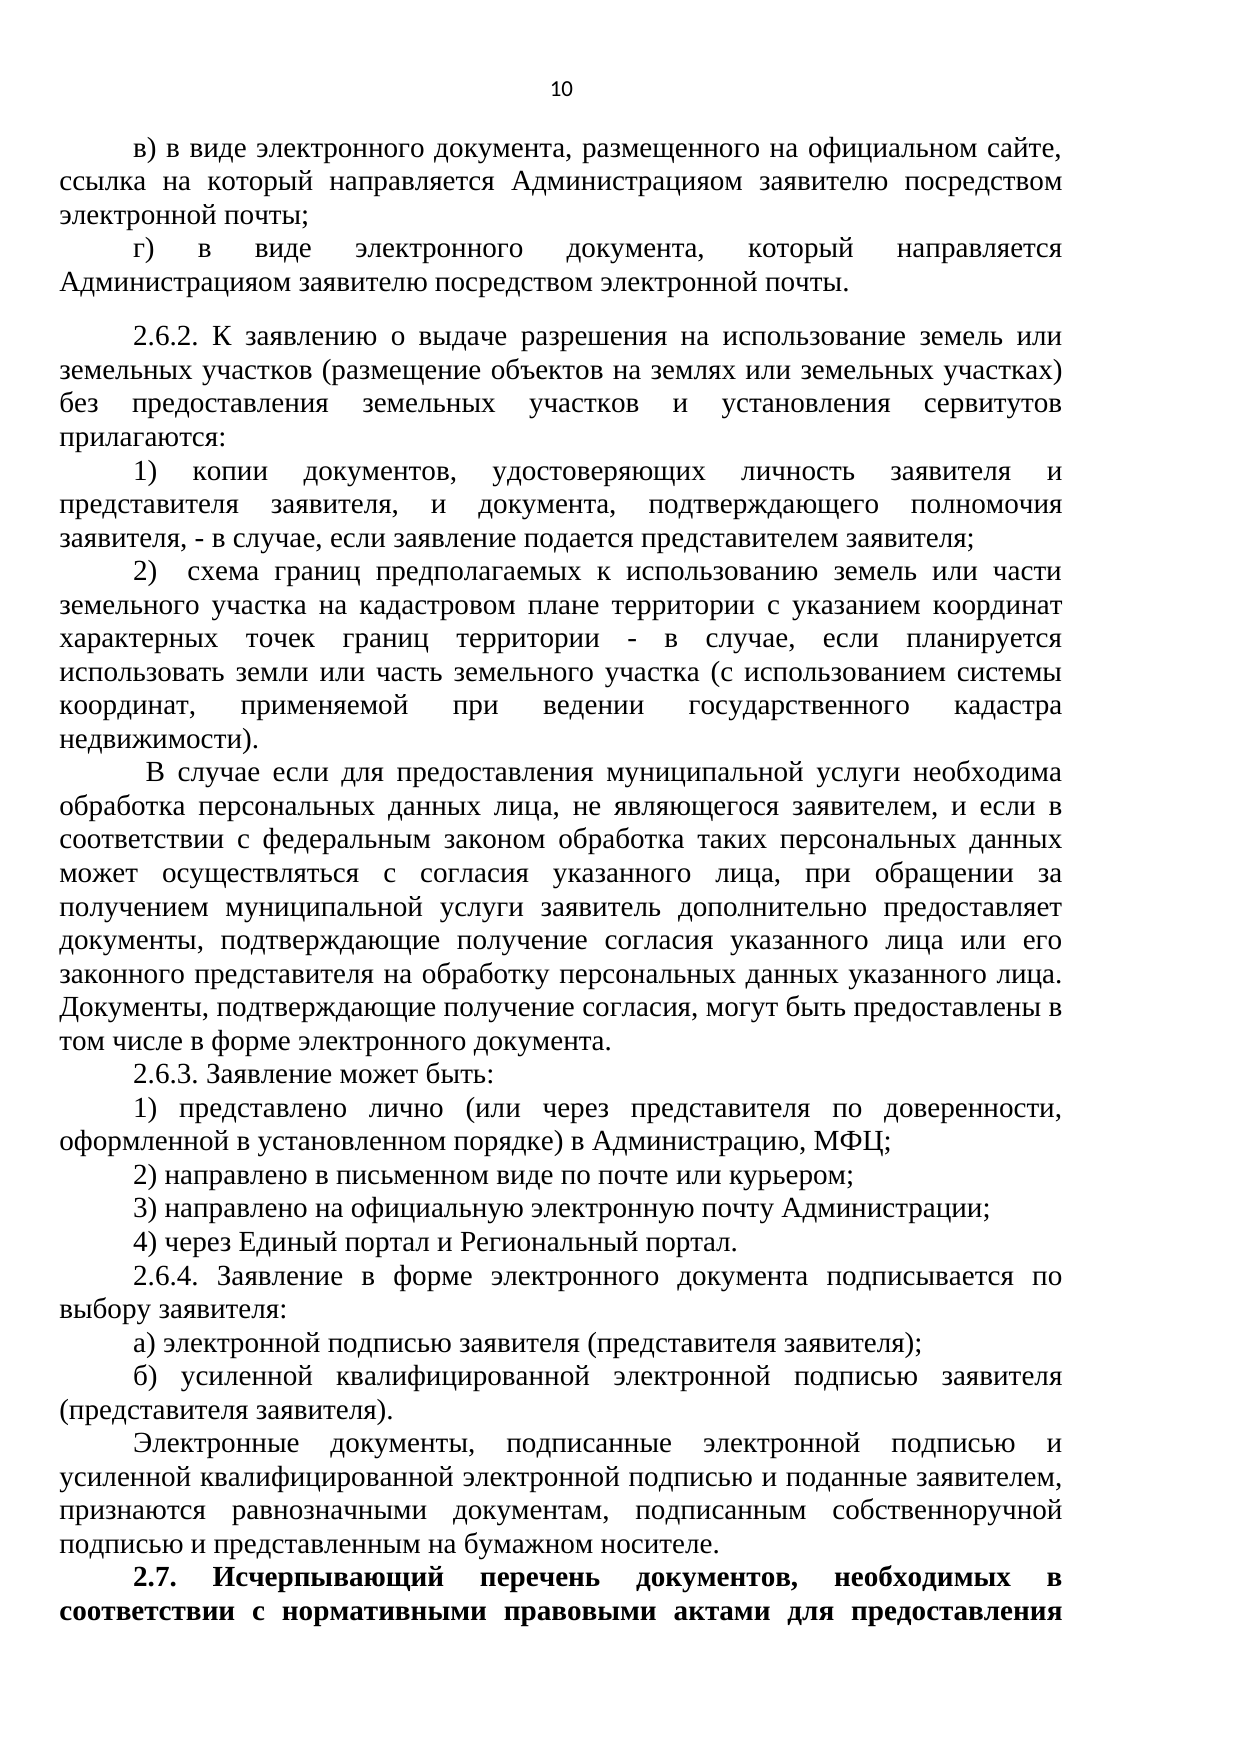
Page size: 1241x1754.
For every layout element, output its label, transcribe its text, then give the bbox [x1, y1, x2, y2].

text 2) схема границ предполагаемых к использованию земель или части земельного участка на кадастровом плане территории с указанием координат характерных точек границ территории - в случае, если планируется использовать земли или часть земельного участка (с использованием системы координат, применяемой при ведении государственного кадастра недвижимости). [59, 553, 1063, 754]
text 2) направлено в письменном виде по почте или курьером; [59, 1157, 1063, 1191]
text Электронные документы, подписанные электронной подписью и усиленной квалифицированной электронной подписью и поданные заявителем, признаются равнозначными документам, подписанным собственноручной подписью и представленным на бумажном носителе. [59, 1425, 1063, 1559]
text 4) через Единый портал и Региональный портал. [59, 1224, 1063, 1258]
text 2.6.3. Заявление может быть: [59, 1056, 1063, 1090]
text 2.6.4. Заявление в форме электронного документа подписывается по выбору заявителя: [59, 1258, 1063, 1325]
text 3) направлено на официальную электронную почту Администрации; [59, 1191, 1063, 1224]
text а) электронной подписью заявителя (представителя заявителя); [59, 1325, 1063, 1358]
text В случае если для предоставления муниципальной услуги необходима обработка персональных данных лица, не являющегося заявителем, и если в соответствии с федеральным законом обработка таких персональных данных может осуществляться с согласия указанного лица, при обращении за получением муниципальной услуги заявитель дополнительно предоставляет документы, подтверждающие получение согласия указанного лица или его законного представителя на обработку персональных данных указанного лица. Документы, подтверждающие получение согласия, могут быть предоставлены в том числе в форме электронного документа. [59, 754, 1063, 1056]
text б) усиленной квалифицированной электронной подписью заявителя (представителя заявителя). [59, 1358, 1063, 1425]
text 1) копии документов, удостоверяющих личность заявителя и представителя заявителя, и документа, подтверждающего полномочия заявителя, - в случае, если заявление подается представителем заявителя; [59, 453, 1063, 553]
text в) в виде электронного документа, размещенного на официальном сайте, ссылка на который направляется Администрацияом заявителю посредством электронной почты; [59, 130, 1063, 231]
text 2.6.2. К заявлению о выдаче разрешения на использование земель или земельных участков (размещение объектов на землях или земельных участках) без предоставления земельных участков и установления сервитутов прилагаются: [59, 318, 1063, 453]
text г) в виде электронного документа, который направляется Администрацияом заявителю посредством электронной почты. [59, 231, 1063, 298]
text 1) представлено лично (или через представителя по доверенности, оформленной в установленном порядке) в Администрацию, МФЦ; [59, 1090, 1063, 1157]
